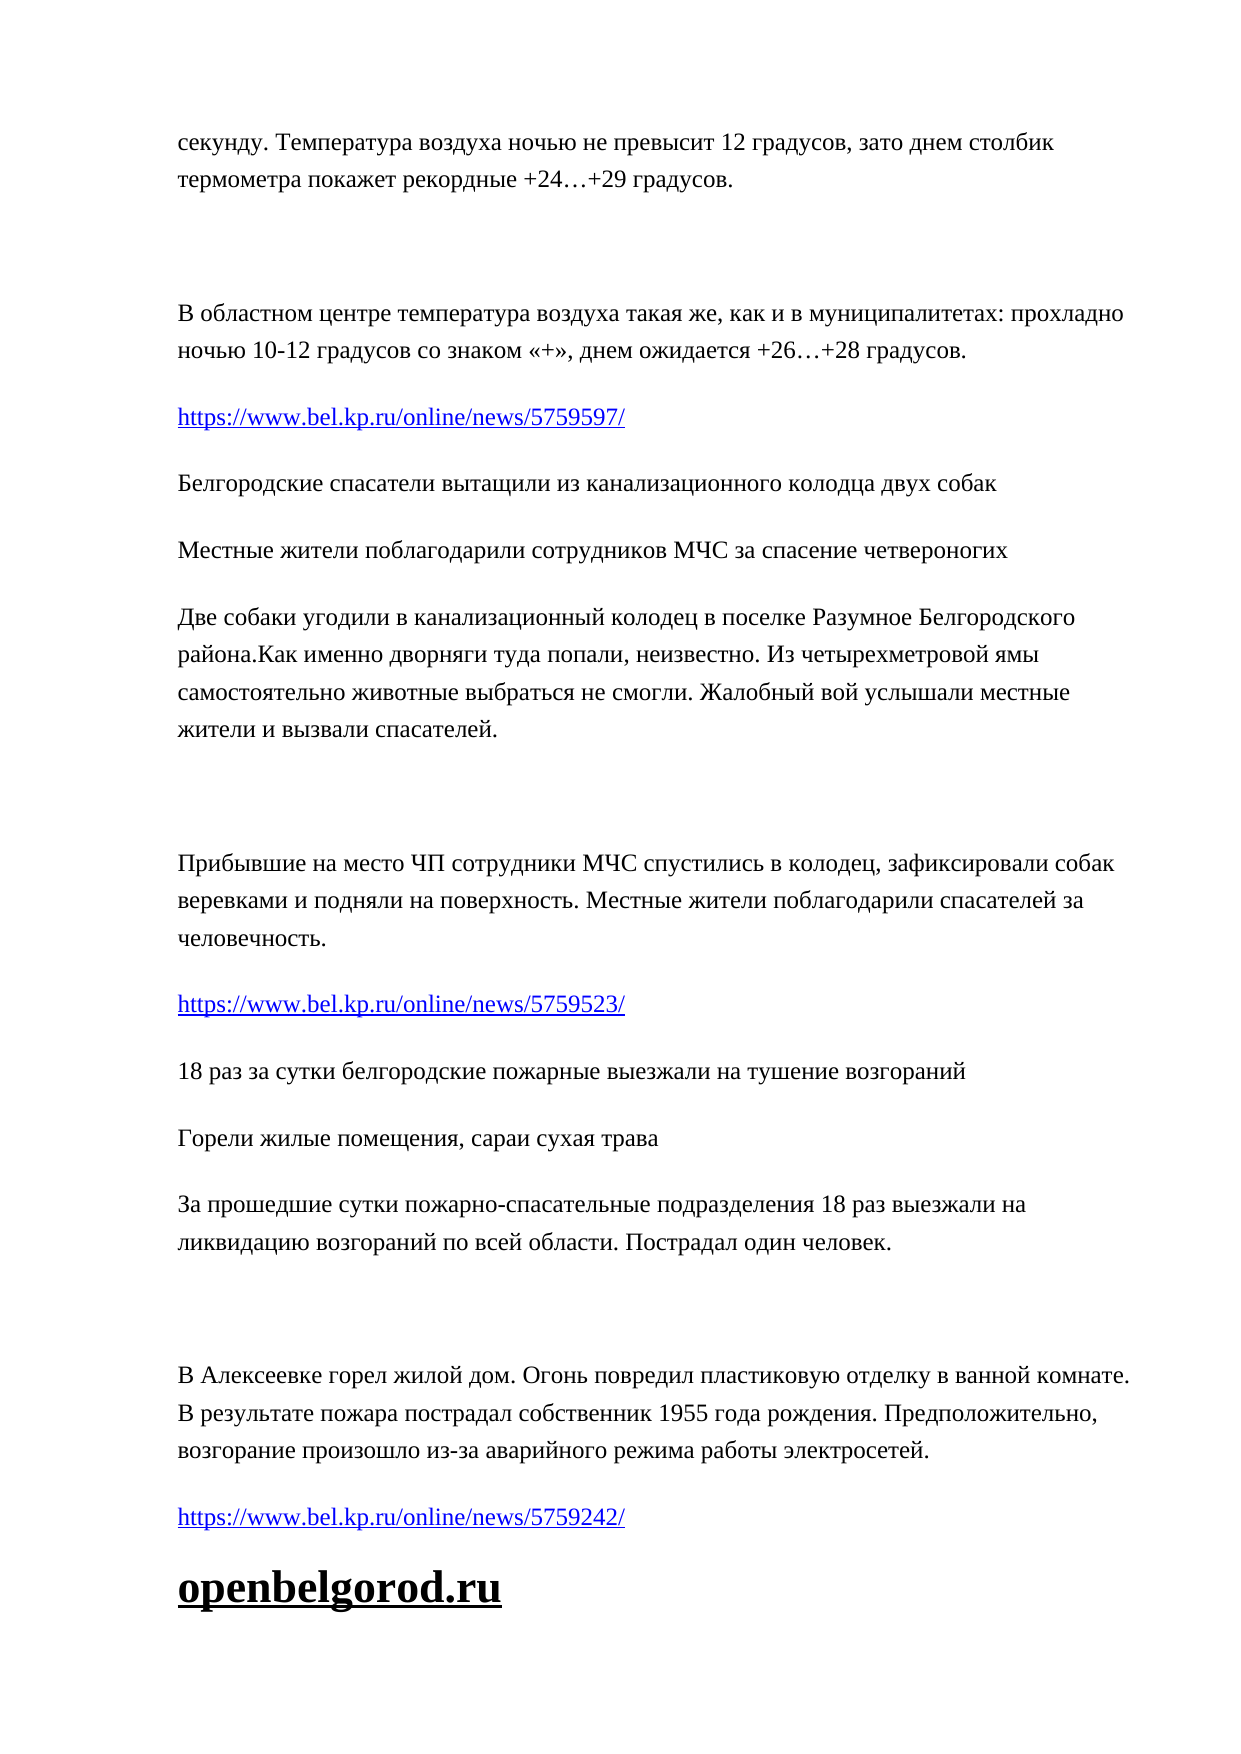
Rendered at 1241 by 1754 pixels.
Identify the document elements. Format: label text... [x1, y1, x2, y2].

text openbelgorod.ru [177, 1560, 1152, 1612]
text Прибывшие на место ЧП сотрудники МЧС спустились в колодец, зафиксировали собак веревками и подняли на поверхность. Местные жители поблагодарили спасателей за человечность. [177, 839, 1152, 951]
text https://www.bel.kp.ru/online/news/5759242/ [177, 1493, 1152, 1531]
text Белгородские спасатели вытащили из канализационного колодца двух собак [177, 460, 1152, 497]
text Горели жилые помещения, сараи сухая трава [177, 1114, 1152, 1151]
text https://www.bel.kp.ru/online/news/5759597/ [177, 393, 1152, 431]
text В областном центре температура воздуха такая же, как и в муниципалитетах: прохладно ночью 10-12 градусов со знаком «+», днем ожидается +26…+28 градусов. [177, 289, 1152, 364]
text Две собаки угодили в канализационный колодец в поселке Разумное Белгородского района.Как именно дворняги туда попали, неизвестно. Из четырехметровой ямы самостоятельно животные выбраться не смогли. Жалобный вой услышали местные жители и вызвали спасателей. [177, 593, 1152, 743]
text 18 раз за сутки белгородские пожарные выезжали на тушение возгораний [177, 1047, 1152, 1085]
text За прошедшие сутки пожарно-спасательные подразделения 18 раз выезжали на ликвидацию возгораний по всей области. Пострадал один человек. [177, 1181, 1152, 1256]
text В Алексеевке горел жилой дом. Огонь повредил пластиковую отделку в ванной комнате. В результате пожара пострадал собственник 1955 года рождения. Предположительно, возгорание произошло из-за аварийного режима работы электросетей. [177, 1351, 1152, 1464]
text https://www.bel.kp.ru/online/news/5759523/ [177, 981, 1152, 1018]
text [177, 118, 1152, 193]
text Местные жители поблагодарили сотрудников МЧС за спасение четвероногих [177, 526, 1152, 564]
